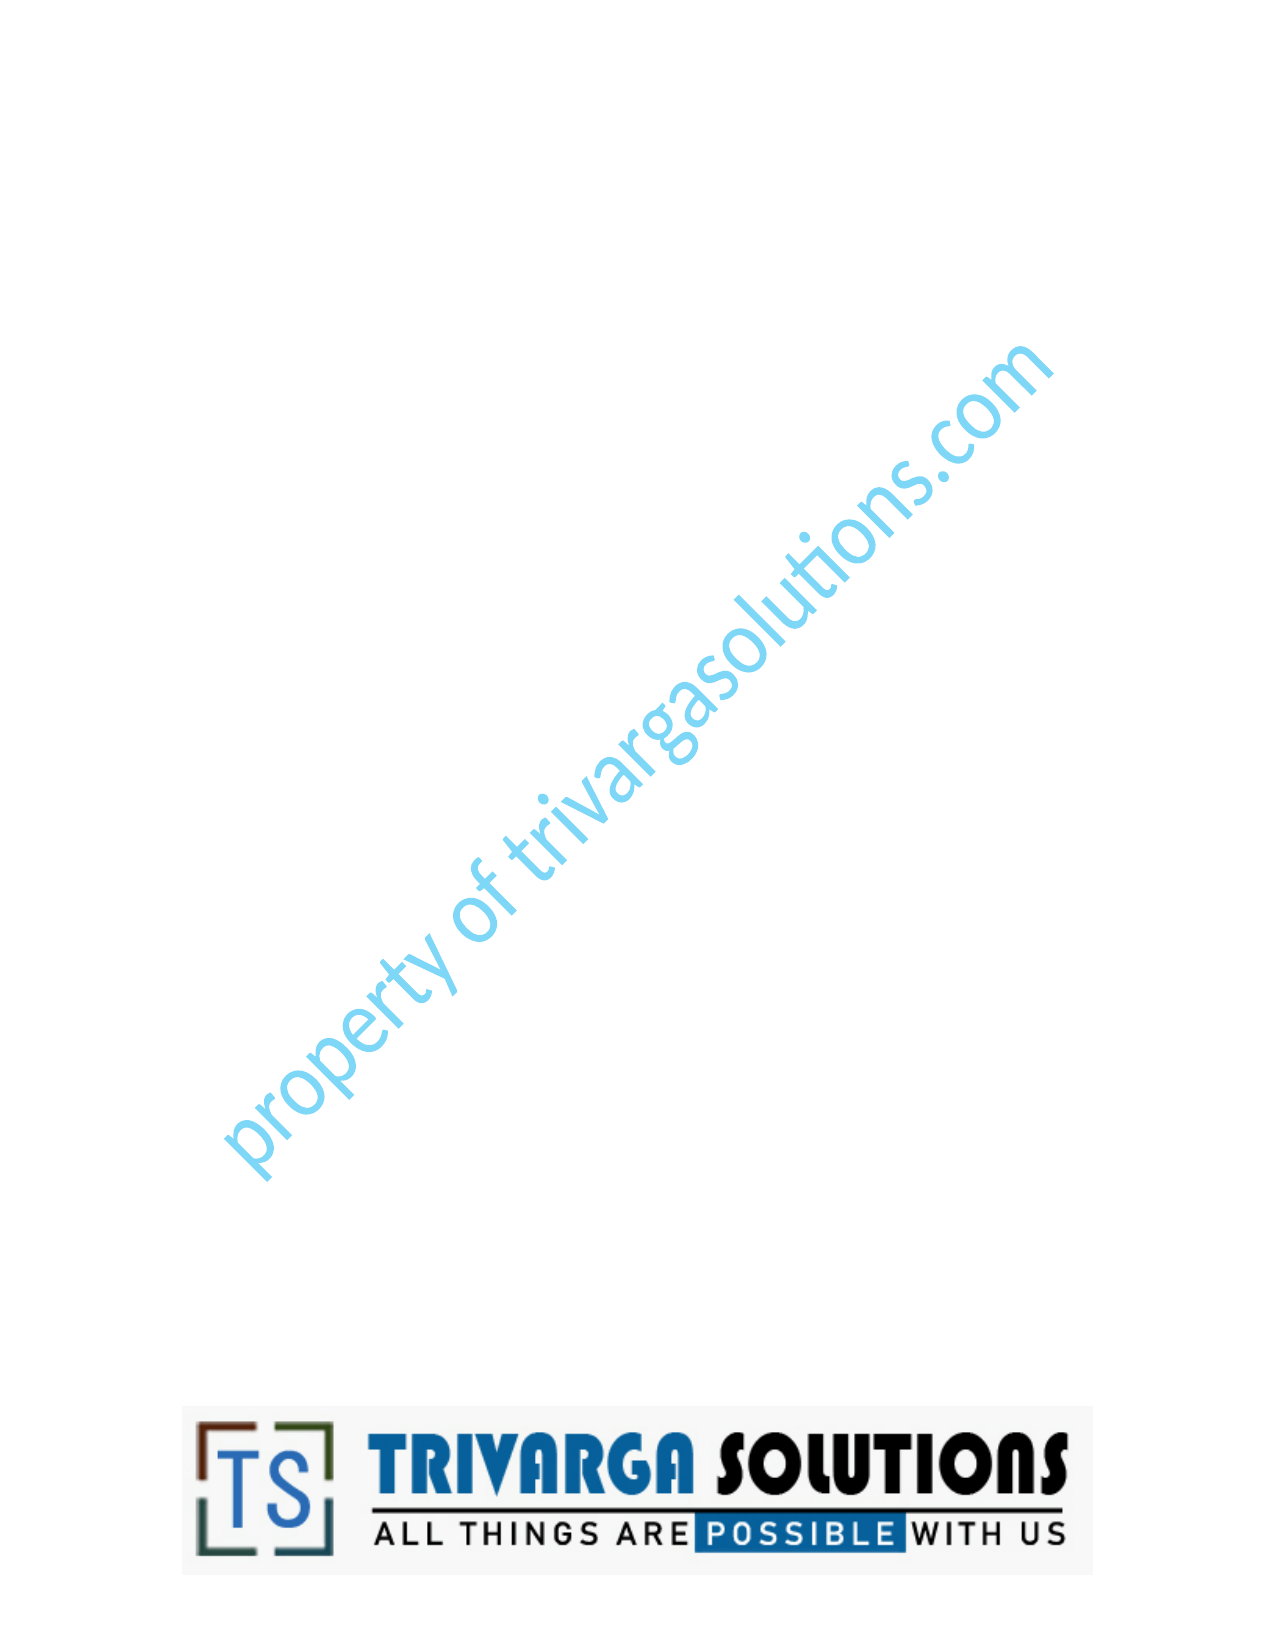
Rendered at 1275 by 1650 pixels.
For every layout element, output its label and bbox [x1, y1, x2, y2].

picture [182, 1406, 1093, 1575]
